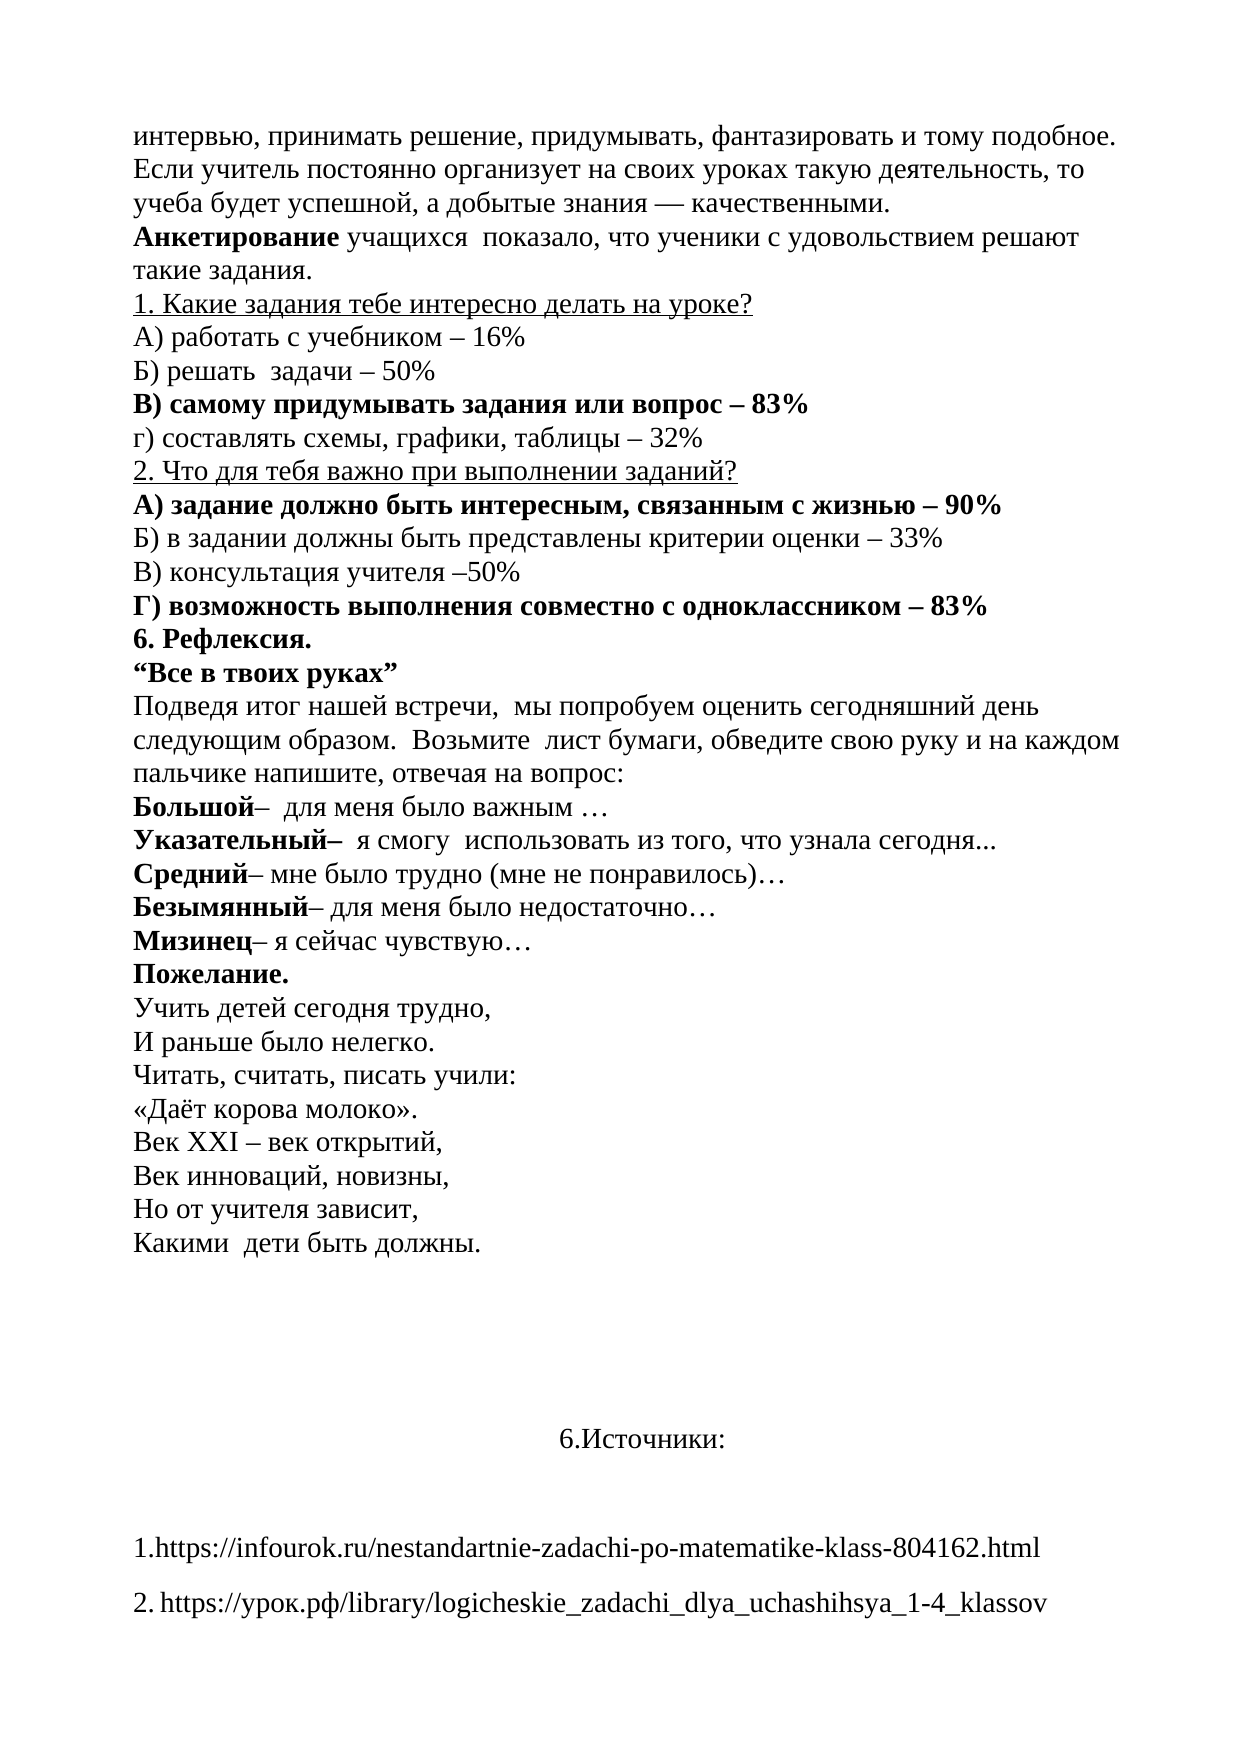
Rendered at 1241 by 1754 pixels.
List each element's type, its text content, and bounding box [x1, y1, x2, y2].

text Указательный– я смогу использовать из того, что узнала сегодня... [133, 822, 1152, 856]
text Анкетирование учащихся показало, что ученики с удовольствием решают такие задания. [133, 219, 1152, 286]
text Средний– мне было трудно (мне не понравилось)… [133, 856, 1152, 889]
text 1.https://infourok.ru/nestandartnie-zadachi-po-matematike-klass-804162.html [133, 1530, 1152, 1564]
text Но от учителя зависит, [133, 1191, 1152, 1225]
text В) самому придумывать задания или вопрос – 83% [133, 386, 1152, 420]
text Читать, считать, писать учили: [133, 1057, 1152, 1091]
text Пожелание. [133, 957, 1152, 990]
text Большой– для меня было важным … [133, 789, 1152, 822]
text Какими дети быть должны. [133, 1225, 1152, 1258]
text В) консультация учителя –50% [133, 554, 1152, 588]
text Век инноваций, новизны, [133, 1158, 1152, 1191]
text 2. https://урок.рф/library/logicheskie_zadachi_dlya_uchashihsya_1-4_klassov [133, 1585, 1152, 1618]
text Мизинец– я сейчас чувствую… [133, 923, 1152, 957]
text Век XXI – век открытий, [133, 1124, 1152, 1158]
text 2. Что для тебя важно при выполнении заданий? [133, 453, 1152, 487]
text И раньше было нелегко. [133, 1024, 1152, 1057]
text «Даёт корова молоко». [133, 1091, 1152, 1124]
text Подведя итог нашей встречи, мы попробуем оценить сегодняшний день следующим образом. Возьмите лист бумаги, обведите свою руку и на каждом пальчике напишите, отвечая на вопрос: [133, 688, 1152, 789]
text 6.Источники: [133, 1422, 1152, 1455]
text Б) в задании должны быть представлены критерии оценки – 33% [133, 521, 1152, 554]
text А) работать с учебником – 16% [133, 319, 1152, 353]
text Учить детей сегодня трудно, [133, 990, 1152, 1024]
text г) составлять схемы, графики, таблицы – 32% [133, 420, 1152, 453]
text “Все в твоих руках” [133, 655, 1152, 688]
text Б) решать задачи – 50% [133, 353, 1152, 386]
text 6. Рефлексия. [133, 621, 1152, 655]
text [133, 118, 1152, 219]
text А) задание должно быть интересным, связанным с жизнью – 90% [133, 487, 1152, 521]
text Г) возможность выполнения совместно с одноклассником – 83% [133, 588, 1152, 621]
text 1. Какие задания тебе интересно делать на уроке? [133, 286, 1152, 319]
text Безымянный– для меня было недостаточно… [133, 889, 1152, 923]
